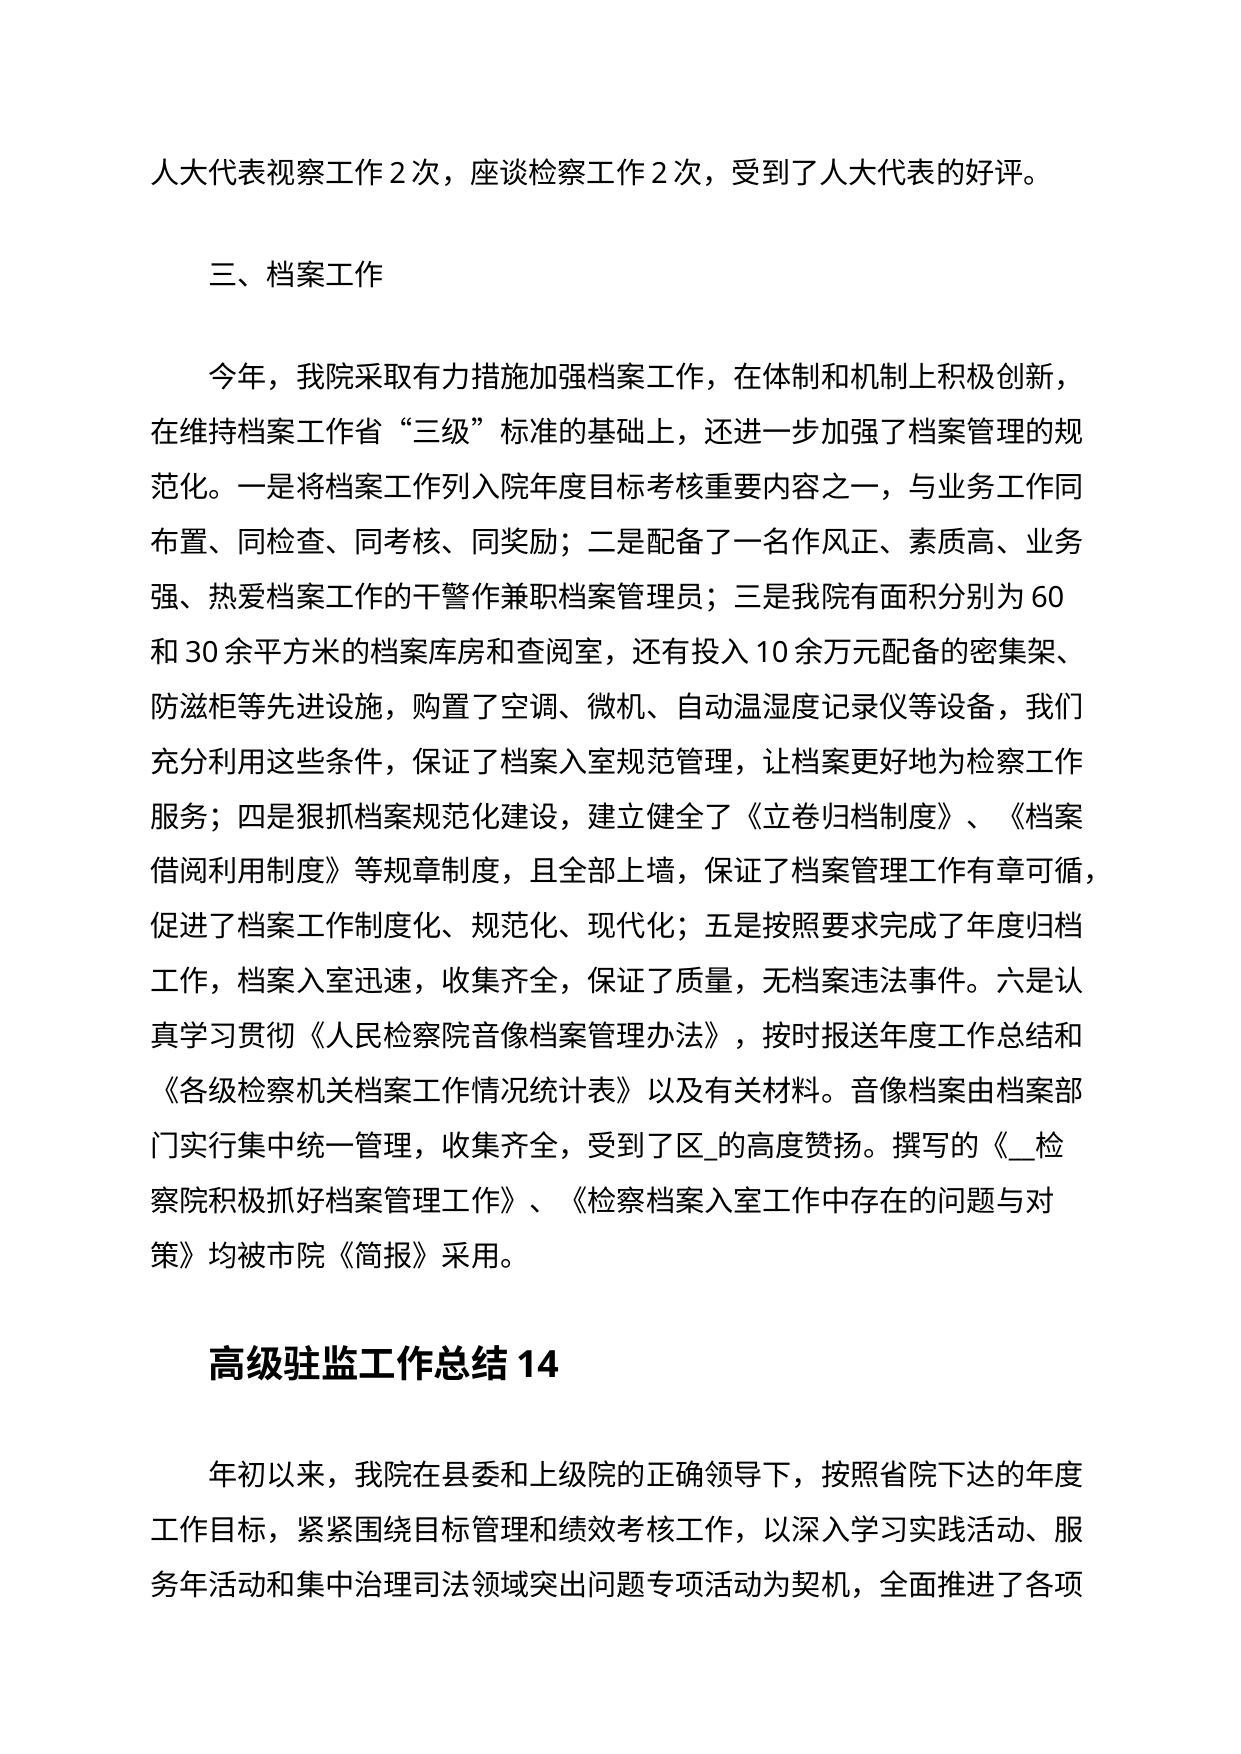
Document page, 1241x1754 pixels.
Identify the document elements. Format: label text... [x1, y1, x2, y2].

text 今年，我院采取有力措施加强档案工作，在体制和机制上积极创新，在维持档案工作省“三级”标准的基础上，还进一步加强了档案管理的规范化。一是将档案工作列入院年度目标考核重要内容之一，与业务工作同布置、同检查、同考核、同奖励；二是配备了一名作风正、素质高、业务强、热爱档案工作的干警作兼职档案管理员；三是我院有面积分别为60和30余平方米的档案库房和查阅室，还有投入10余万元配备的密集架、防滋柜等先进设施，购置了空调、微机、自动温湿度记录仪等设备，我们充分利用这些条件，保证了档案入室规范管理，让档案更好地为检察工作服务；四是狠抓档案规范化建设，建立健全了《立卷归档制度》、《档案借阅利用制度》等规章制度，且全部上墙，保证了档案管理工作有章可循，促进了档案工作制度化、规范化、现代化；五是按照要求完成了年度归档工作，档案入室迅速，收集齐全，保证了质量，无档案违法事件。六是认真学习贯彻《人民检察院音像档案管理办法》，按时报送年度工作总结和《各级检察机关档案工作情况统计表》以及有关材料。音像档案由档案部门实行集中统一管理，收集齐全，受到了区_的高度赞扬。撰写的《__检察院积极抓好档案管理工作》、《检察档案入室工作中存在的问题与对策》均被市院《简报》采用。 [150, 354, 1090, 1275]
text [150, 1452, 1090, 1604]
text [150, 150, 1090, 192]
text 高级驻监工作总结14 [150, 1334, 1090, 1389]
text 三、档案工作 [150, 252, 1090, 294]
